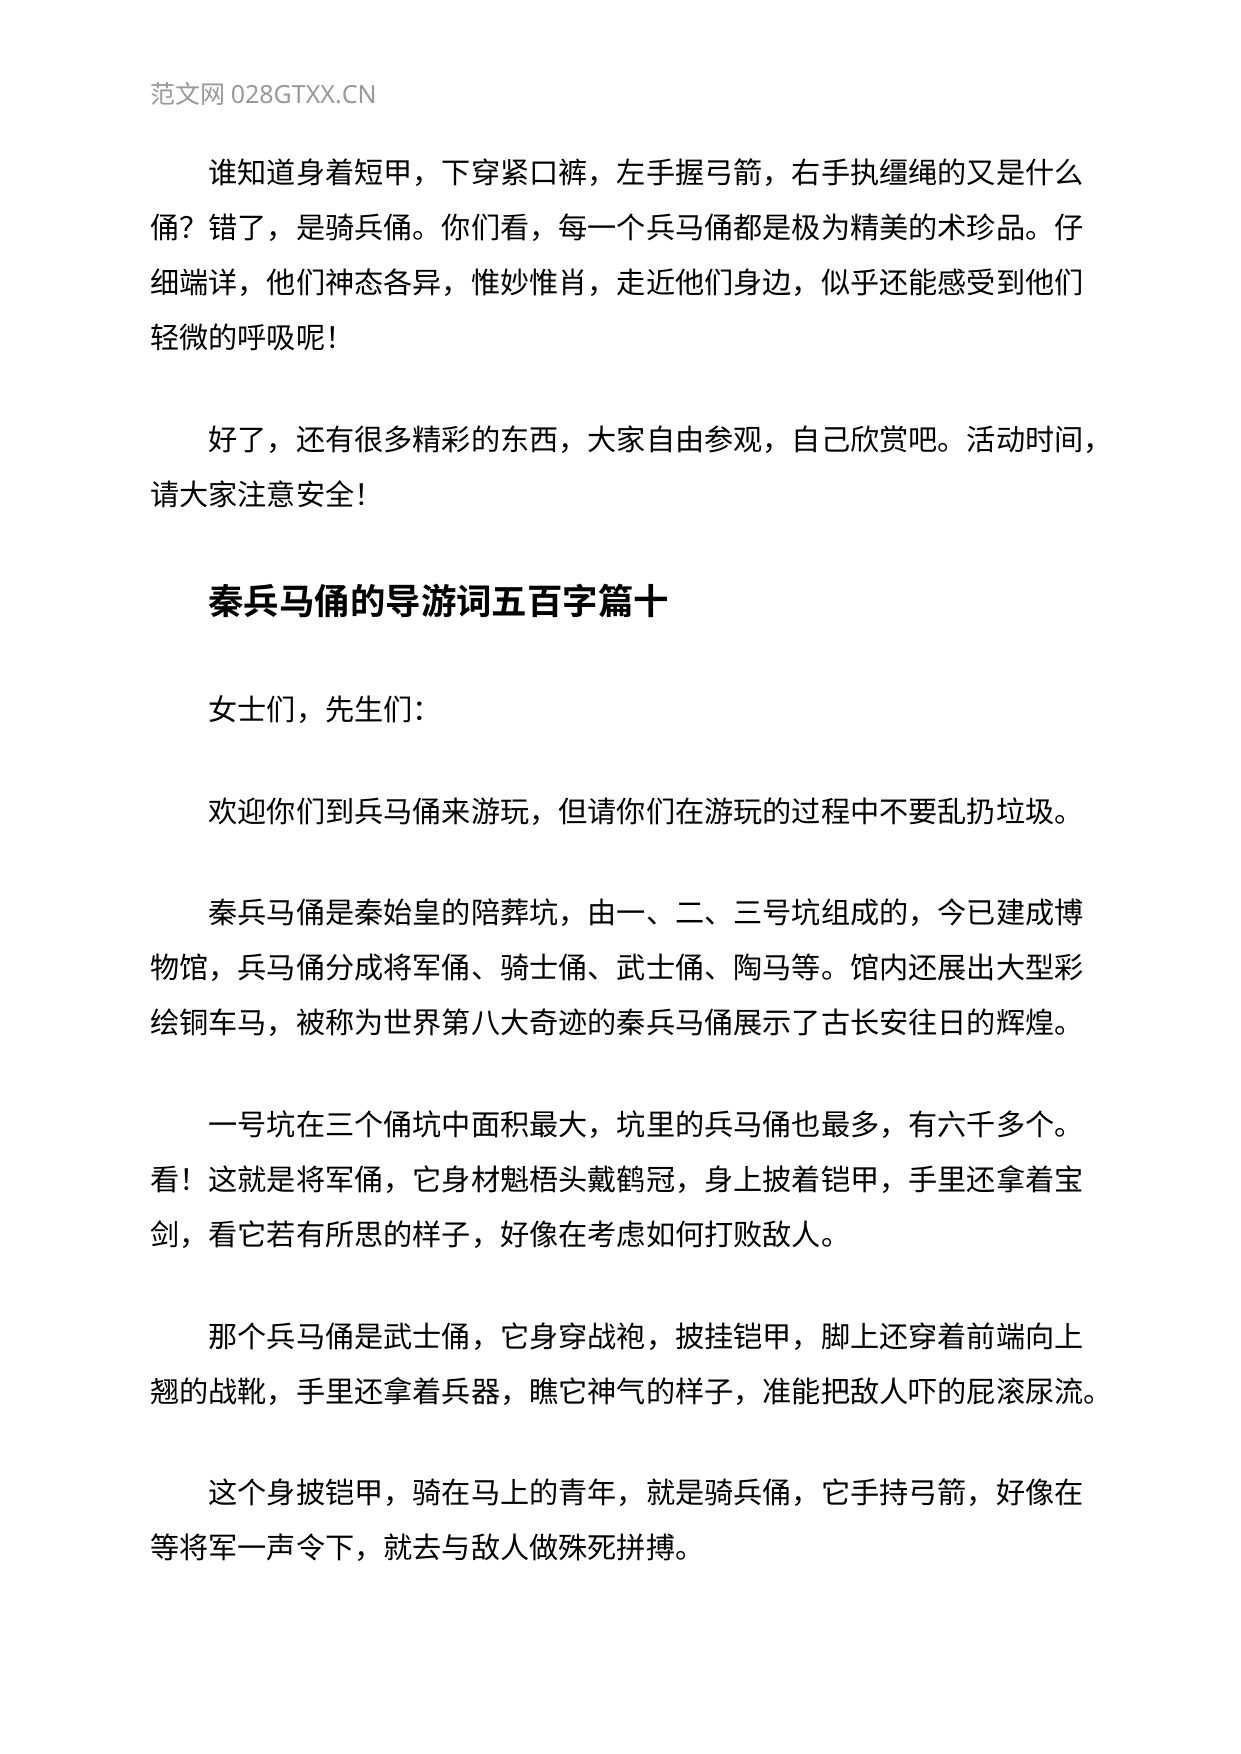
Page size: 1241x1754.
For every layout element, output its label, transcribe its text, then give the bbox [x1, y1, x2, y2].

text 秦兵马俑的导游词五百字篇十 [150, 573, 1090, 624]
text 谁知道身着短甲，下穿紧口裤，左手握弓箭，右手执缰绳的又是什么俑？错了，是骑兵俑。你们看，每一个兵马俑都是极为精美的术珍品。仔细端详，他们神态各异，惟妙惟肖，走近他们身边，似乎还能感受到他们轻微的呼吸呢！ [150, 150, 1090, 357]
text 这个身披铠甲，骑在马上的青年，就是骑兵俑，它手持弓箭，好像在等将军一声令下，就去与敌人做殊死拼搏。 [150, 1470, 1090, 1567]
text 一号坑在三个俑坑中面积最大，坑里的兵马俑也最多，有六千多个。看！这就是将军俑，它身材魁梧头戴鹤冠，身上披着铠甲，手里还拿着宝剑，看它若有所思的样子，好像在考虑如何打败敌人。 [150, 1102, 1090, 1254]
text 好了，还有很多精彩的东西，大家自由参观，自己欣赏吧。活动时间，请大家注意安全！ [150, 416, 1090, 514]
text 那个兵马俑是武士俑，它身穿战袍，披挂铠甲，脚上还穿着前端向上翘的战靴，手里还拿着兵器，瞧它神气的样子，准能把敌人吓的屁滚尿流。 [150, 1313, 1090, 1410]
text 女士们，先生们： [150, 687, 1090, 729]
text 秦兵马俑是秦始皇的陪葬坑，由一、二、三号坑组成的，今已建成博物馆，兵马俑分成将军俑、骑士俑、武士俑、陶马等。馆内还展出大型彩绘铜车马，被称为世界第八大奇迹的秦兵马俑展示了古长安往日的辉煌。 [150, 890, 1090, 1042]
text 欢迎你们到兵马俑来游玩，但请你们在游玩的过程中不要乱扔垃圾。 [150, 788, 1090, 831]
